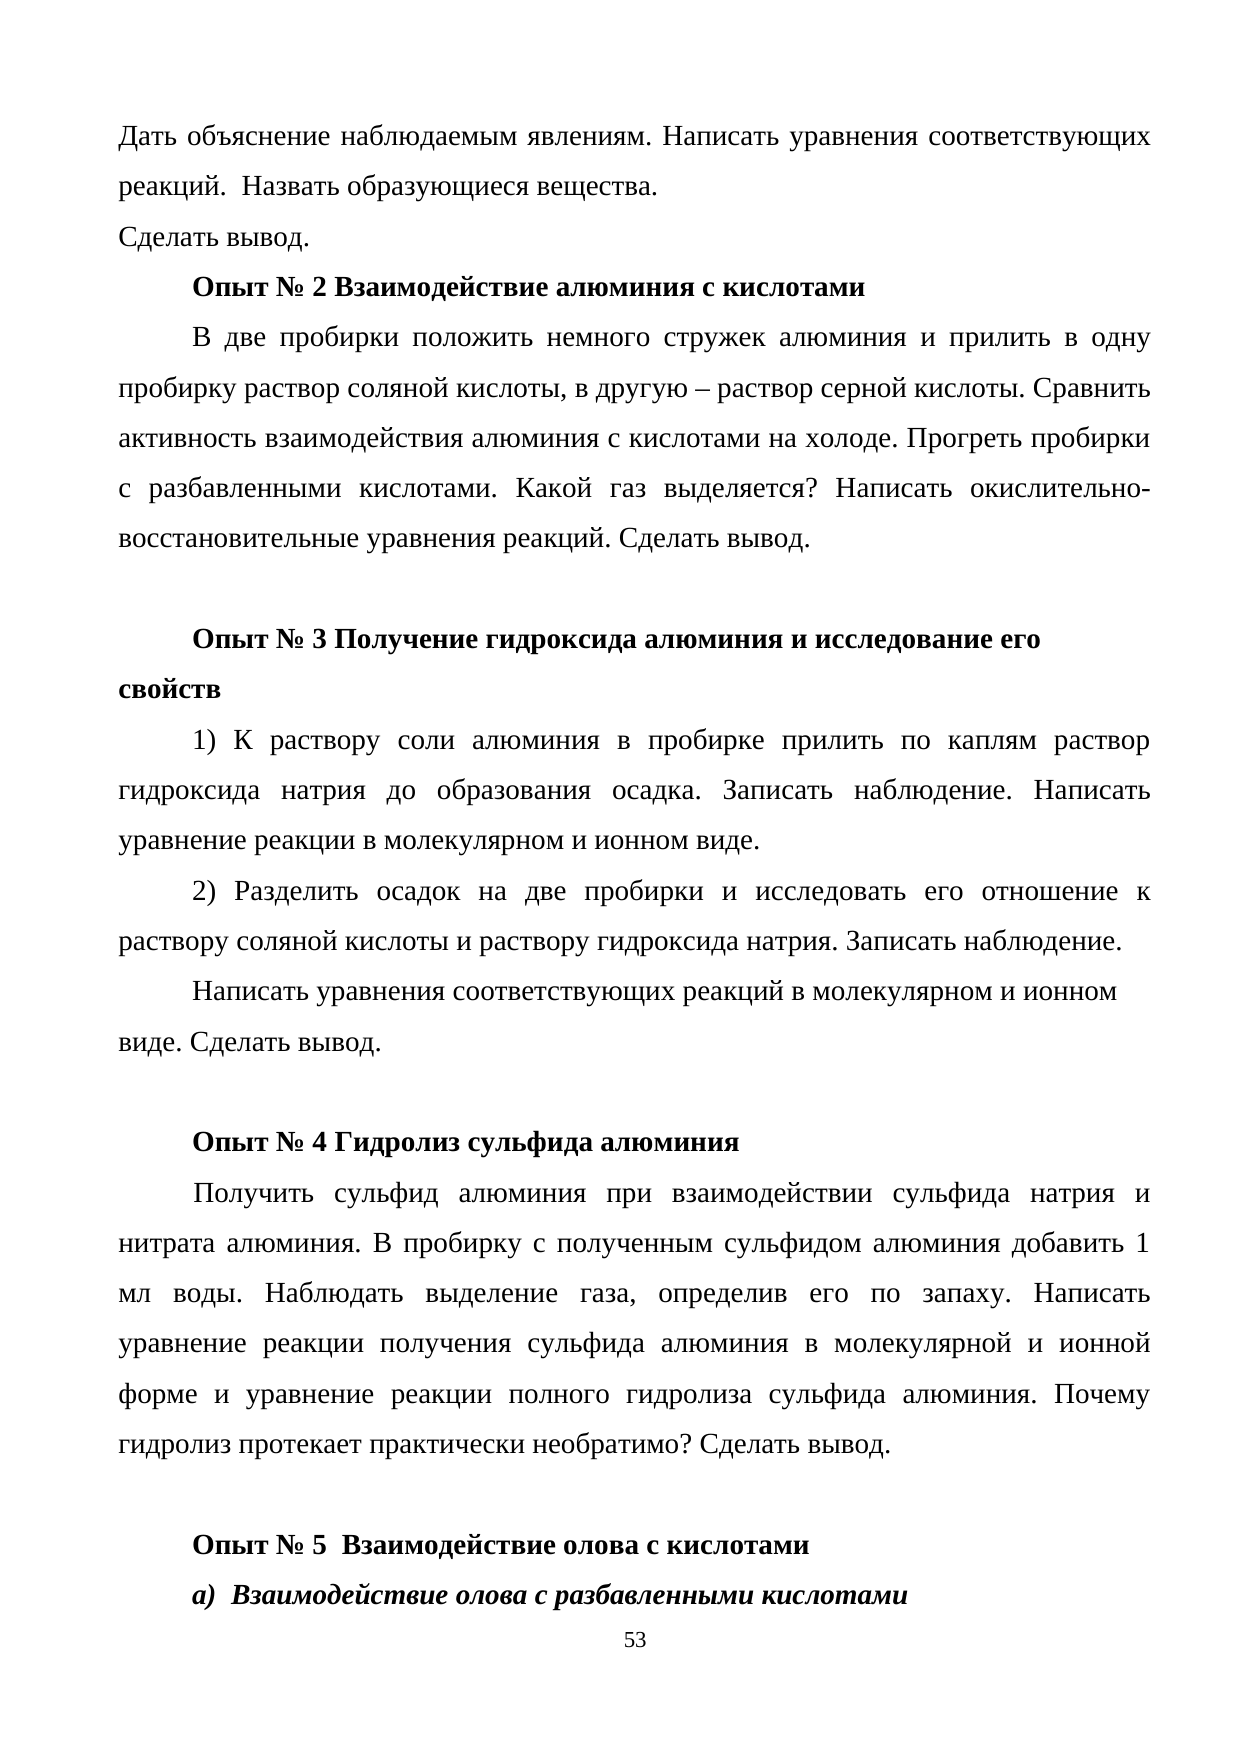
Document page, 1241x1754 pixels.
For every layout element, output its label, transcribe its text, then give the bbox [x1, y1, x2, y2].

text Опыт № 2 Взаимодействие алюминия с кислотами [118, 269, 1152, 303]
text Написать уравнения соответствующих реакций в молекулярном и ионном виде. Сделать вывод. [118, 973, 1152, 1057]
text В две пробирки положить немного стружек алюминия и прилить в одну пробирку раствор соляной кислоты, в другую – раствор серной кислоты. Сравнить активность взаимодействия алюминия с кислотами на холоде. Прогреть пробирки с разбавленными кислотами. Какой газ выделяется? Написать окислительно-восстановительные уравнения реакций. Сделать вывод. [118, 319, 1152, 554]
text Получить сульфид алюминия при взаимодействии сульфида натрия и нитрата алюминия. В пробирку с полученным сульфидом алюминия добавить 1 мл воды. Наблюдать выделение газа, определив его по запаху. Написать уравнение реакции получения сульфида алюминия в молекулярной и ионной форме и уравнение реакции полного гидролиза сульфида алюминия. Почему гидролиз протекает практически необратимо? Сделать вывод. [118, 1175, 1152, 1460]
text 1) К раствору соли алюминия в пробирке прилить по каплям раствор гидроксида натрия до образования осадка. Записать наблюдение. Написать уравнение реакции в молекулярном и ионном виде. [118, 722, 1152, 856]
text 2) Разделить осадок на две пробирки и исследовать его отношение к раствору соляной кислоты и раствору гидроксида натрия. Записать наблюдение. [118, 873, 1152, 957]
text Опыт № 4 Гидролиз сульфида алюминия [118, 1124, 1152, 1158]
text Сделать вывод. [118, 219, 1152, 252]
text Опыт № 3 Получение гидроксида алюминия и исследование его свойств [118, 621, 1152, 705]
text Опыт № 5 Взаимодействие олова с кислотами [118, 1527, 1152, 1560]
text а) Взаимодействие олова с разбавленными кислотами [118, 1577, 1152, 1611]
text Дать объяснение наблюдаемым явлениям. Написать уравнения соответствующих реакций. Назвать образующиеся вещества. [118, 118, 1152, 202]
